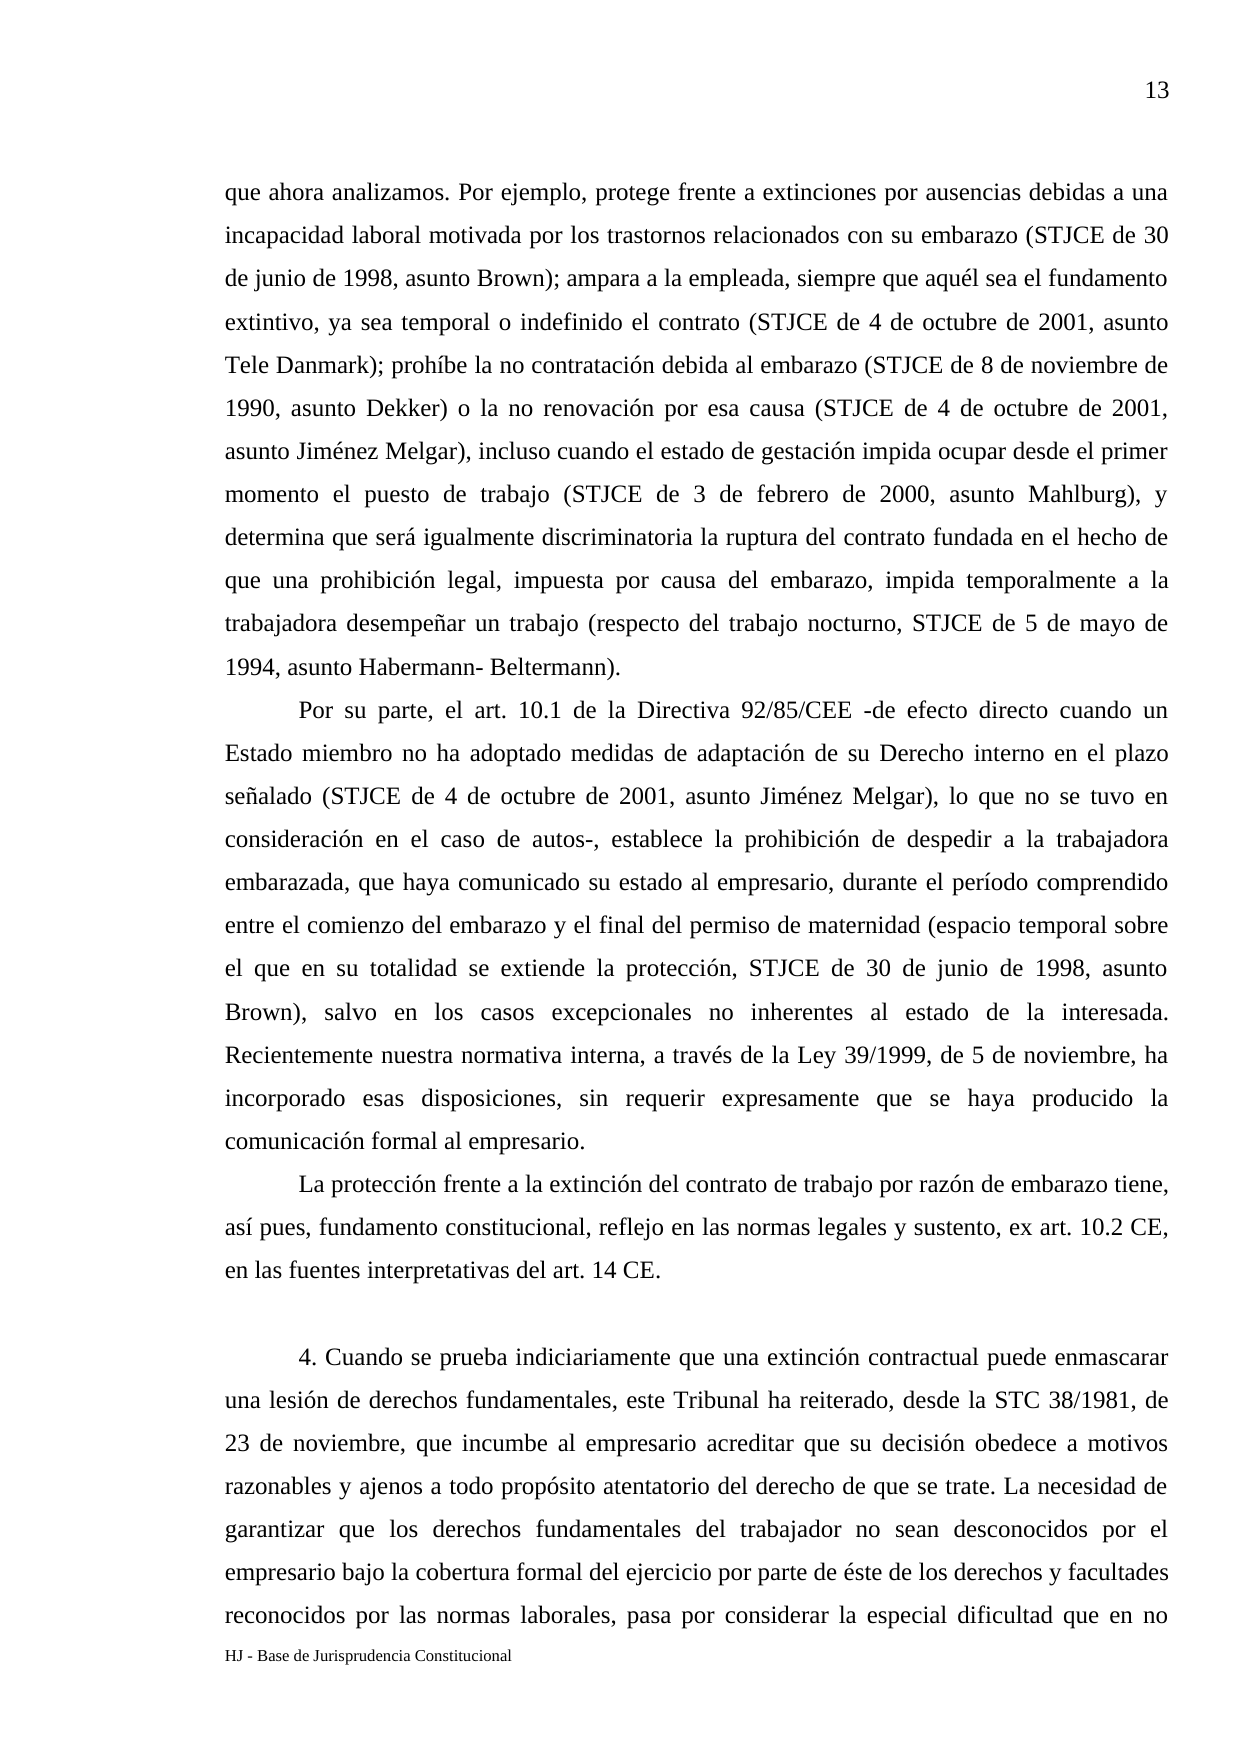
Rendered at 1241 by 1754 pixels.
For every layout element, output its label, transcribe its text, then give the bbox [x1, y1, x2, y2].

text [224, 1342, 1169, 1629]
text Por su parte, el art. 10.1 de la Directiva 92/85/CEE -de efecto directo cuando un Estado miembro no ha adoptado medidas de adaptación de su Derecho interno en el plazo señalado (STJCE de 4 de octubre de 2001, asunto Jiménez Melgar), lo que no se tuvo en consideración en el caso de autos-, establece la prohibición de despedir a la trabajadora embarazada, que haya comunicado su estado al empresario, durante el período comprendido entre el comienzo del embarazo y el final del permiso de maternidad (espacio temporal sobre el que en su totalidad se extiende la protección, STJCE de 30 de junio de 1998, asunto Brown), salvo en los casos excepcionales no inherentes al estado de la interesada. Recientemente nuestra normativa interna, a través de la Ley 39/1999, de 5 de noviembre, ha incorporado esas disposiciones, sin requerir expresamente que se haya producido la comunicación formal al empresario. [224, 695, 1169, 1155]
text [224, 177, 1169, 680]
text La protección frente a la extinción del contrato de trabajo por razón de embarazo tiene, así pues, fundamento constitucional, reflejo en las normas legales y sustento, ex art. 10.2 CE, en las fuentes interpretativas del art. 14 CE. [224, 1169, 1169, 1284]
